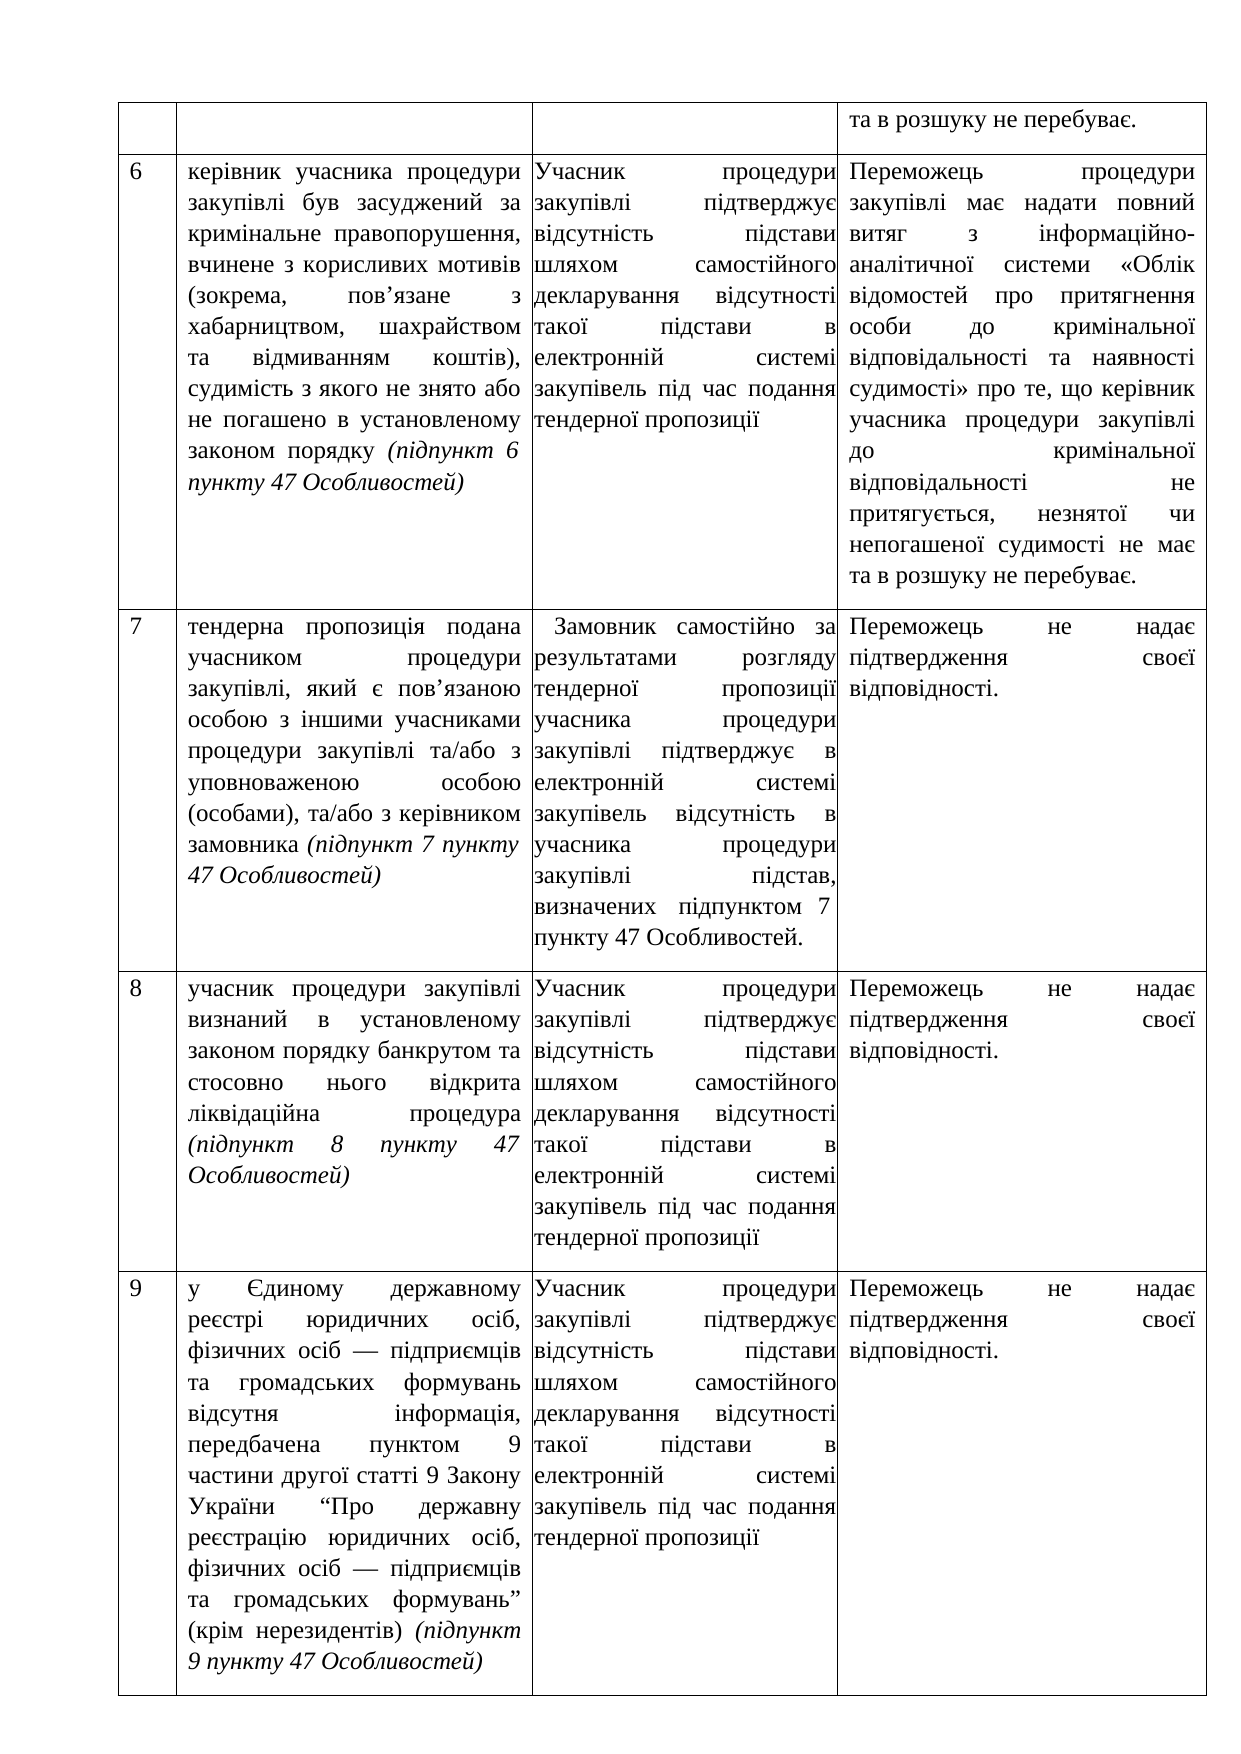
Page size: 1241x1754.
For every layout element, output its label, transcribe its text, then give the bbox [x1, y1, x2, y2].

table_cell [838, 1272, 1206, 1695]
table_cell Переможець не надає підтвердження своєї відповідності. [838, 610, 1206, 971]
table_cell 6 [119, 155, 176, 609]
table_cell 9 [119, 1272, 176, 1695]
table_cell 5 [119, 103, 176, 153]
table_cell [177, 103, 532, 153]
table_cell тендерна пропозиція подана учасником процедури закупівлі, який є пов’язаною особою з іншими учасниками процедури закупівлі та/або з уповноваженою особою (особами), та/або з керівником замовника (підпункт 7 пункту 47 Особливостей) [177, 610, 532, 971]
table_cell Замовник самостійно за результатами розгляду тендерної пропозиції учасника процедури закупівлі підтверджує в електронній системі закупівель відсутність в учасника процедури закупівлі підстав, визначених підпунктом 7 пункту 47 Особливостей. [533, 610, 837, 971]
table_cell 8 [119, 972, 176, 1271]
table_cell у Єдиному державному реєстрі юридичних осіб, фізичних осіб — підприємців та громадських формувань відсутня інформація, передбачена пунктом 9 частини другої статті 9 Закону України “Про державну реєстрацію юридичних осіб, фізичних осіб — підприємців та громадських формувань” (крім нерезидентів) (підпункт 9 пункту 47 Особливостей) [177, 1272, 532, 1695]
table_cell 7 [119, 610, 176, 971]
table_cell керівник учасника процедури закупівлі був засуджений за кримінальне правопорушення, вчинене з корисливих мотивів (зокрема, пов’язане з хабарництвом, шахрайством та відмиванням коштів), судимість з якого не знято або не погашено в установленому законом порядку (підпункт 6 пункту 47 Особливостей) [177, 155, 532, 609]
table_cell Переможець процедури закупівлі має надати повний витяг з інформаційно-аналітичної системи «Облік відомостей про притягнення особи до кримінальної відповідальності та наявності судимості» про те, що керівник учасника процедури закупівлі до кримінальної відповідальності не притягується, незнятої чи непогашеної судимості не має та в розшуку не перебуває. [838, 155, 1206, 609]
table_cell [533, 103, 837, 153]
table_cell Переможець не надає підтвердження своєї відповідності. [838, 972, 1206, 1271]
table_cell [838, 103, 1206, 153]
table_cell учасник процедури закупівлі визнаний в установленому законом порядку банкрутом та стосовно нього відкрита ліквідаційна процедура (підпункт 8 пункту 47 Особливостей) [177, 972, 532, 1271]
